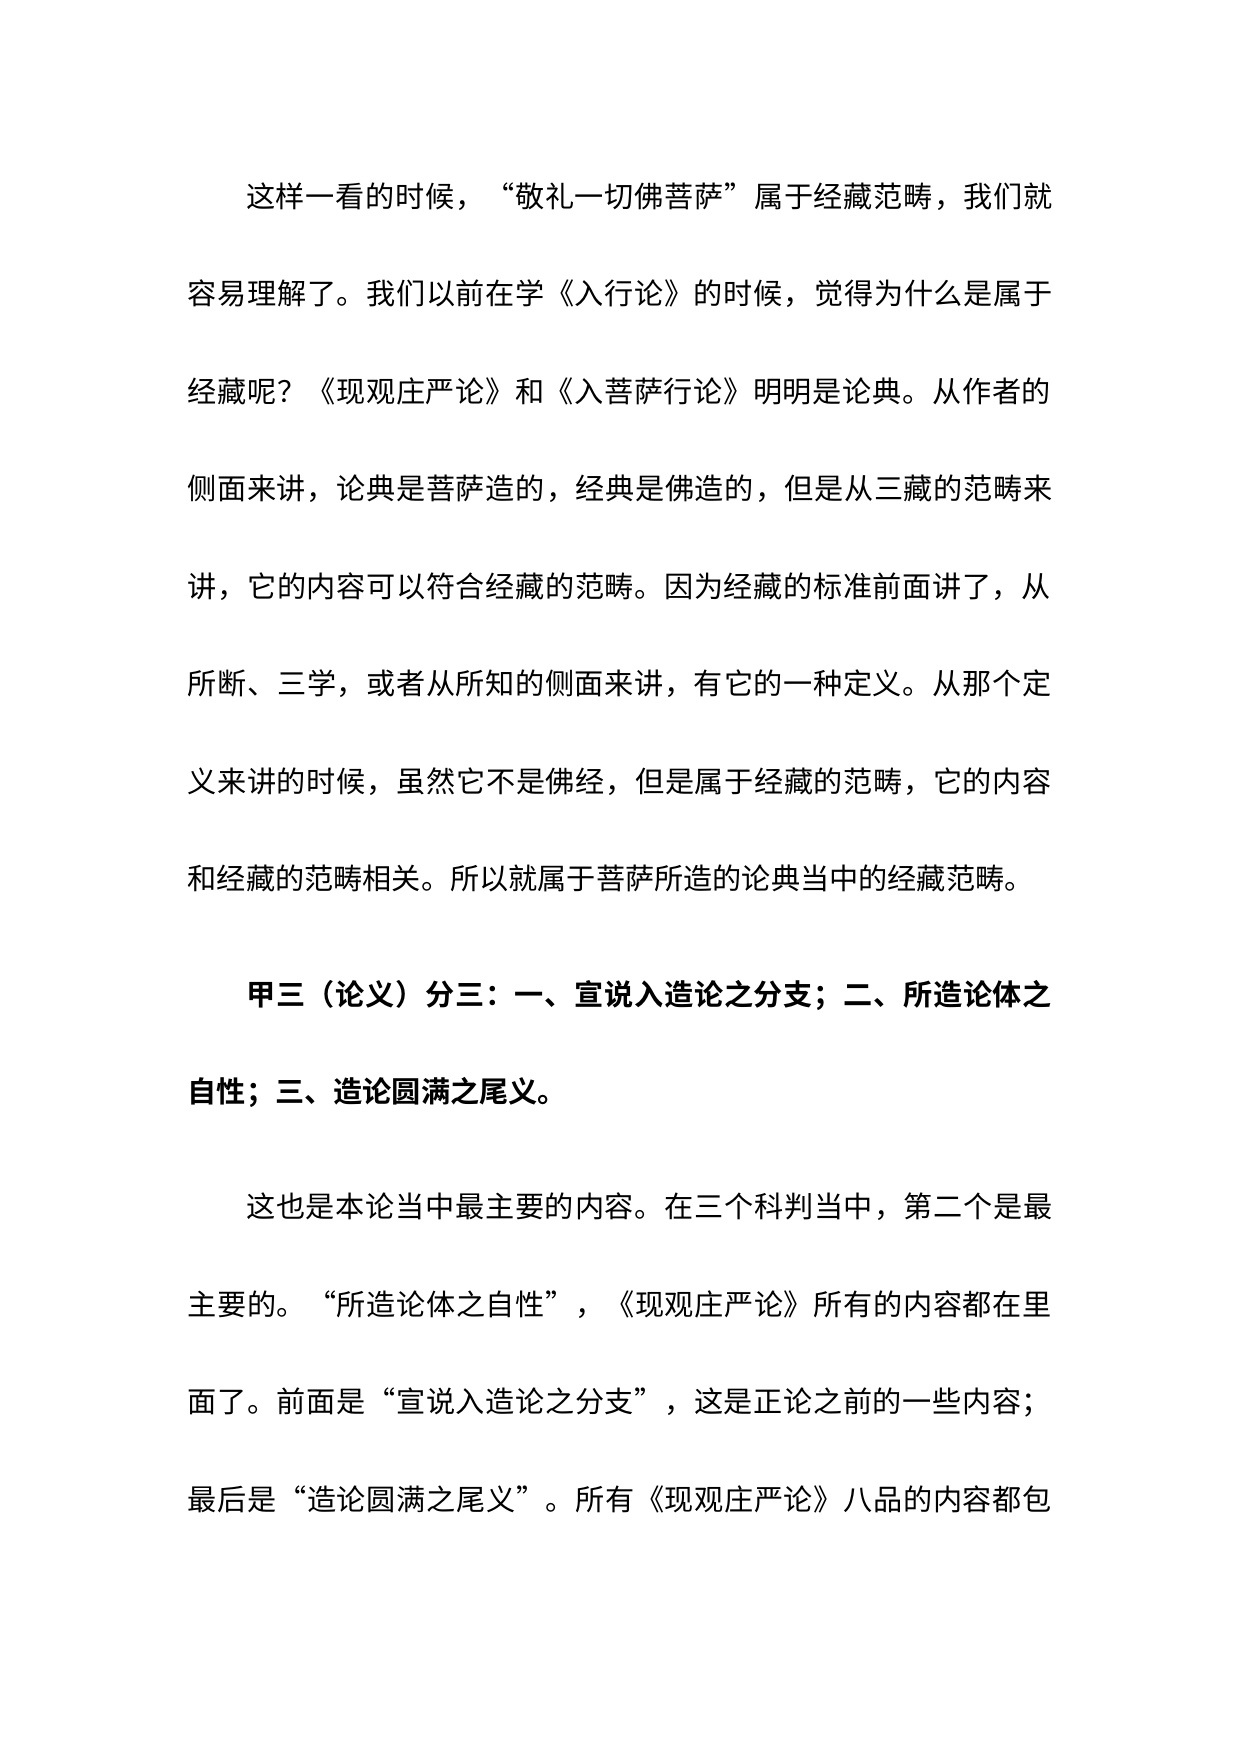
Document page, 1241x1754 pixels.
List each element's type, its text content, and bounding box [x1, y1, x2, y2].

text 这样一看的时候，“敬礼一切佛菩萨”属于经藏范畴，我们就容易理解了。我们以前在学《入行论》的时候，觉得为什么是属于经藏呢？《现观庄严论》和《入菩萨行论》明明是论典。从作者的侧面来讲，论典是菩萨造的，经典是佛造的，但是从三藏的范畴来讲，它的内容可以符合经藏的范畴。因为经藏的标准前面讲了，从所断、三学，或者从所知的侧面来讲，有它的一种定义。从那个定义来讲的时候，虽然它不是佛经，但是属于经藏的范畴，它的内容和经藏的范畴相关。所以就属于菩萨所造的论典当中的经藏范畴。 [187, 162, 1053, 909]
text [187, 1173, 1053, 1530]
subtitle 甲三（论义）分三：一、宣说入造论之分支；二、所造论体之自性；三、造论圆满之尾义。 [187, 960, 1053, 1122]
